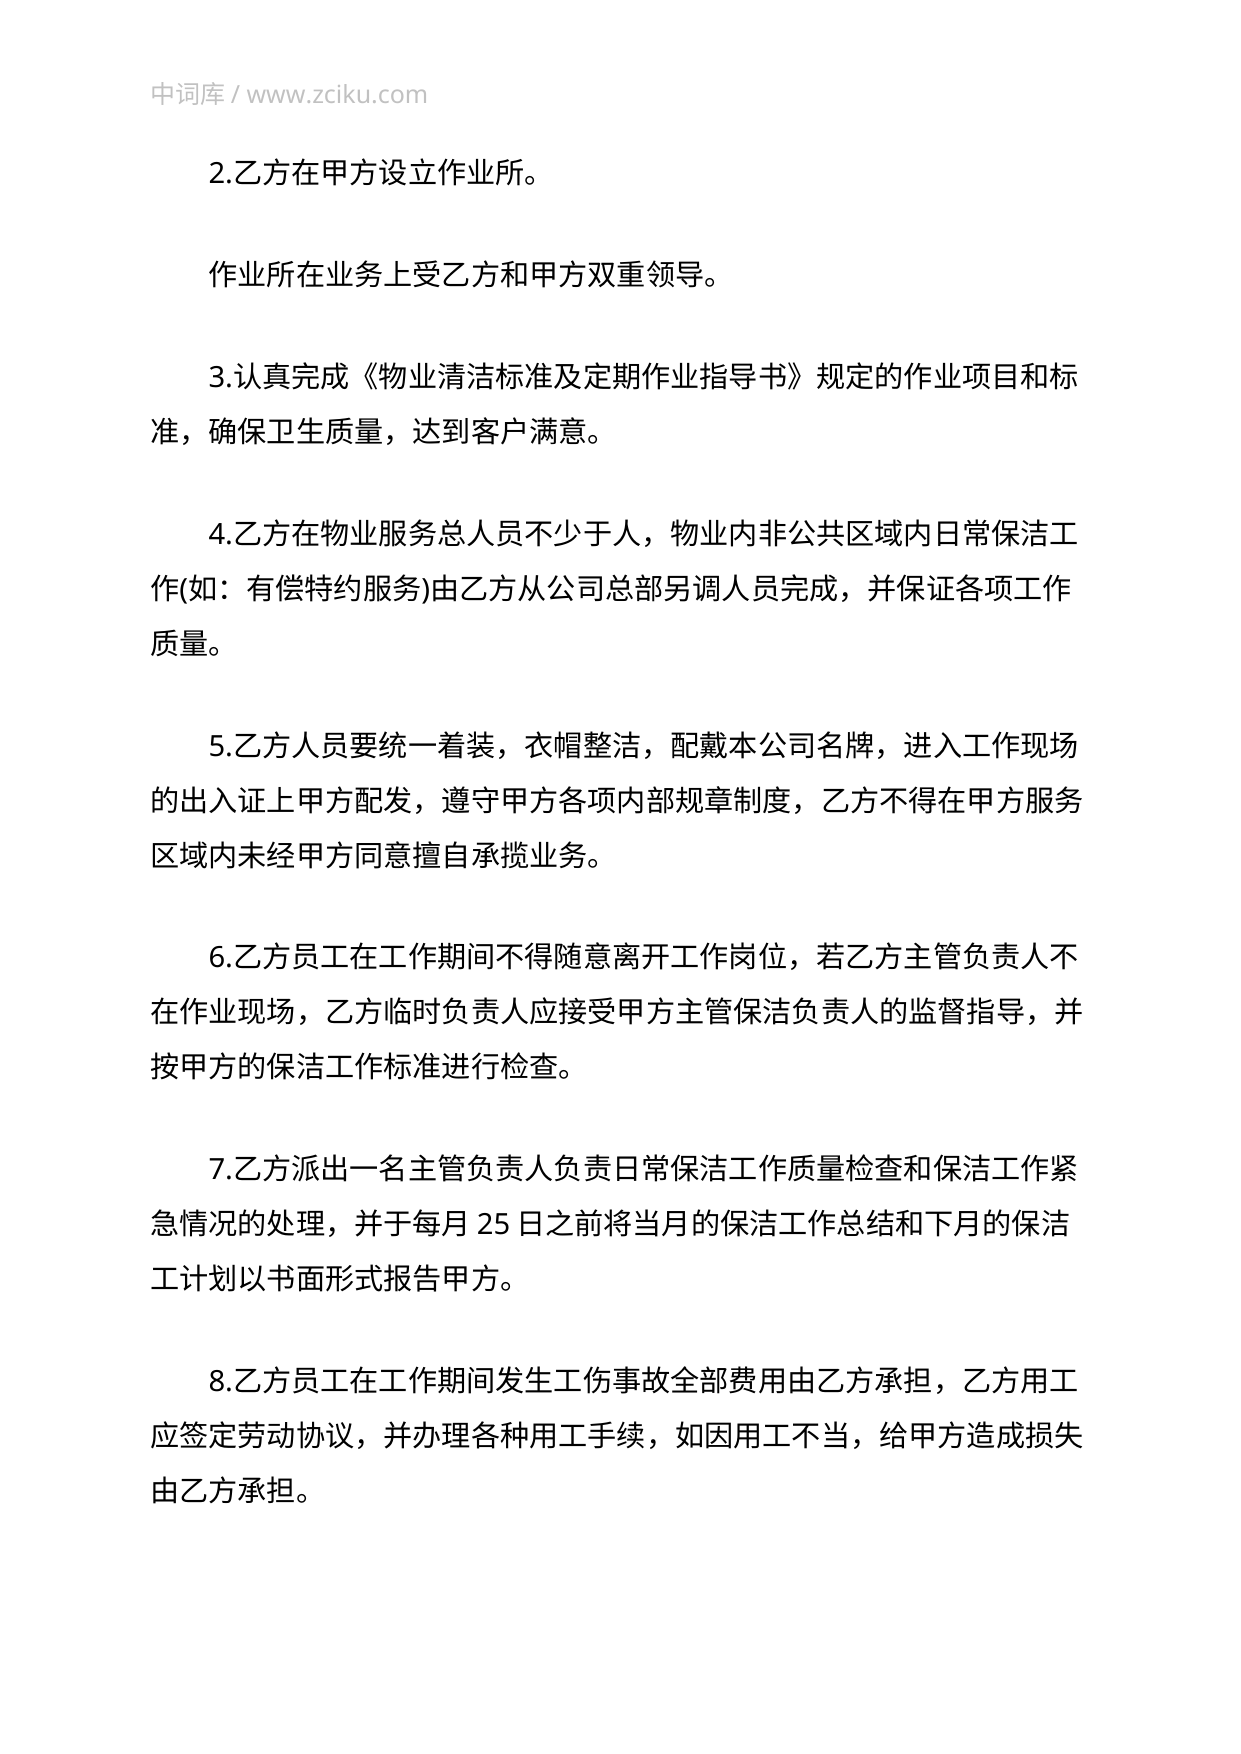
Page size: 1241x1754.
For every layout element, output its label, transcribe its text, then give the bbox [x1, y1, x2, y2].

text 2.乙方在甲方设立作业所。 [150, 150, 1090, 192]
text 作业所在业务上受乙方和甲方双重领导。 [150, 252, 1090, 294]
text 7.乙方派出一名主管负责人负责日常保洁工作质量检查和保洁工作紧急情况的处理，并于每月25日之前将当月的保洁工作总结和下月的保洁工计划以书面形式报告甲方。 [150, 1146, 1090, 1298]
text 3.认真完成《物业清洁标准及定期作业指导书》规定的作业项目和标准，确保卫生质量，达到客户满意。 [150, 354, 1090, 451]
text 5.乙方人员要统一着装，衣帽整洁，配戴本公司名牌，进入工作现场的出入证上甲方配发，遵守甲方各项内部规章制度，乙方不得在甲方服务区域内未经甲方同意擅自承揽业务。 [150, 722, 1090, 874]
text 6.乙方员工在工作期间不得随意离开工作岗位，若乙方主管负责人不在作业现场，乙方临时负责人应接受甲方主管保洁负责人的监督指导，并按甲方的保洁工作标准进行检查。 [150, 934, 1090, 1086]
text 4.乙方在物业服务总人员不少于人，物业内非公共区域内日常保洁工作(如：有偿特约服务)由乙方从公司总部另调人员完成，并保证各项工作质量。 [150, 511, 1090, 663]
text 8.乙方员工在工作期间发生工伤事故全部费用由乙方承担，乙方用工应签定劳动协议，并办理各种用工手续，如因用工不当，给甲方造成损失由乙方承担。 [150, 1357, 1090, 1509]
